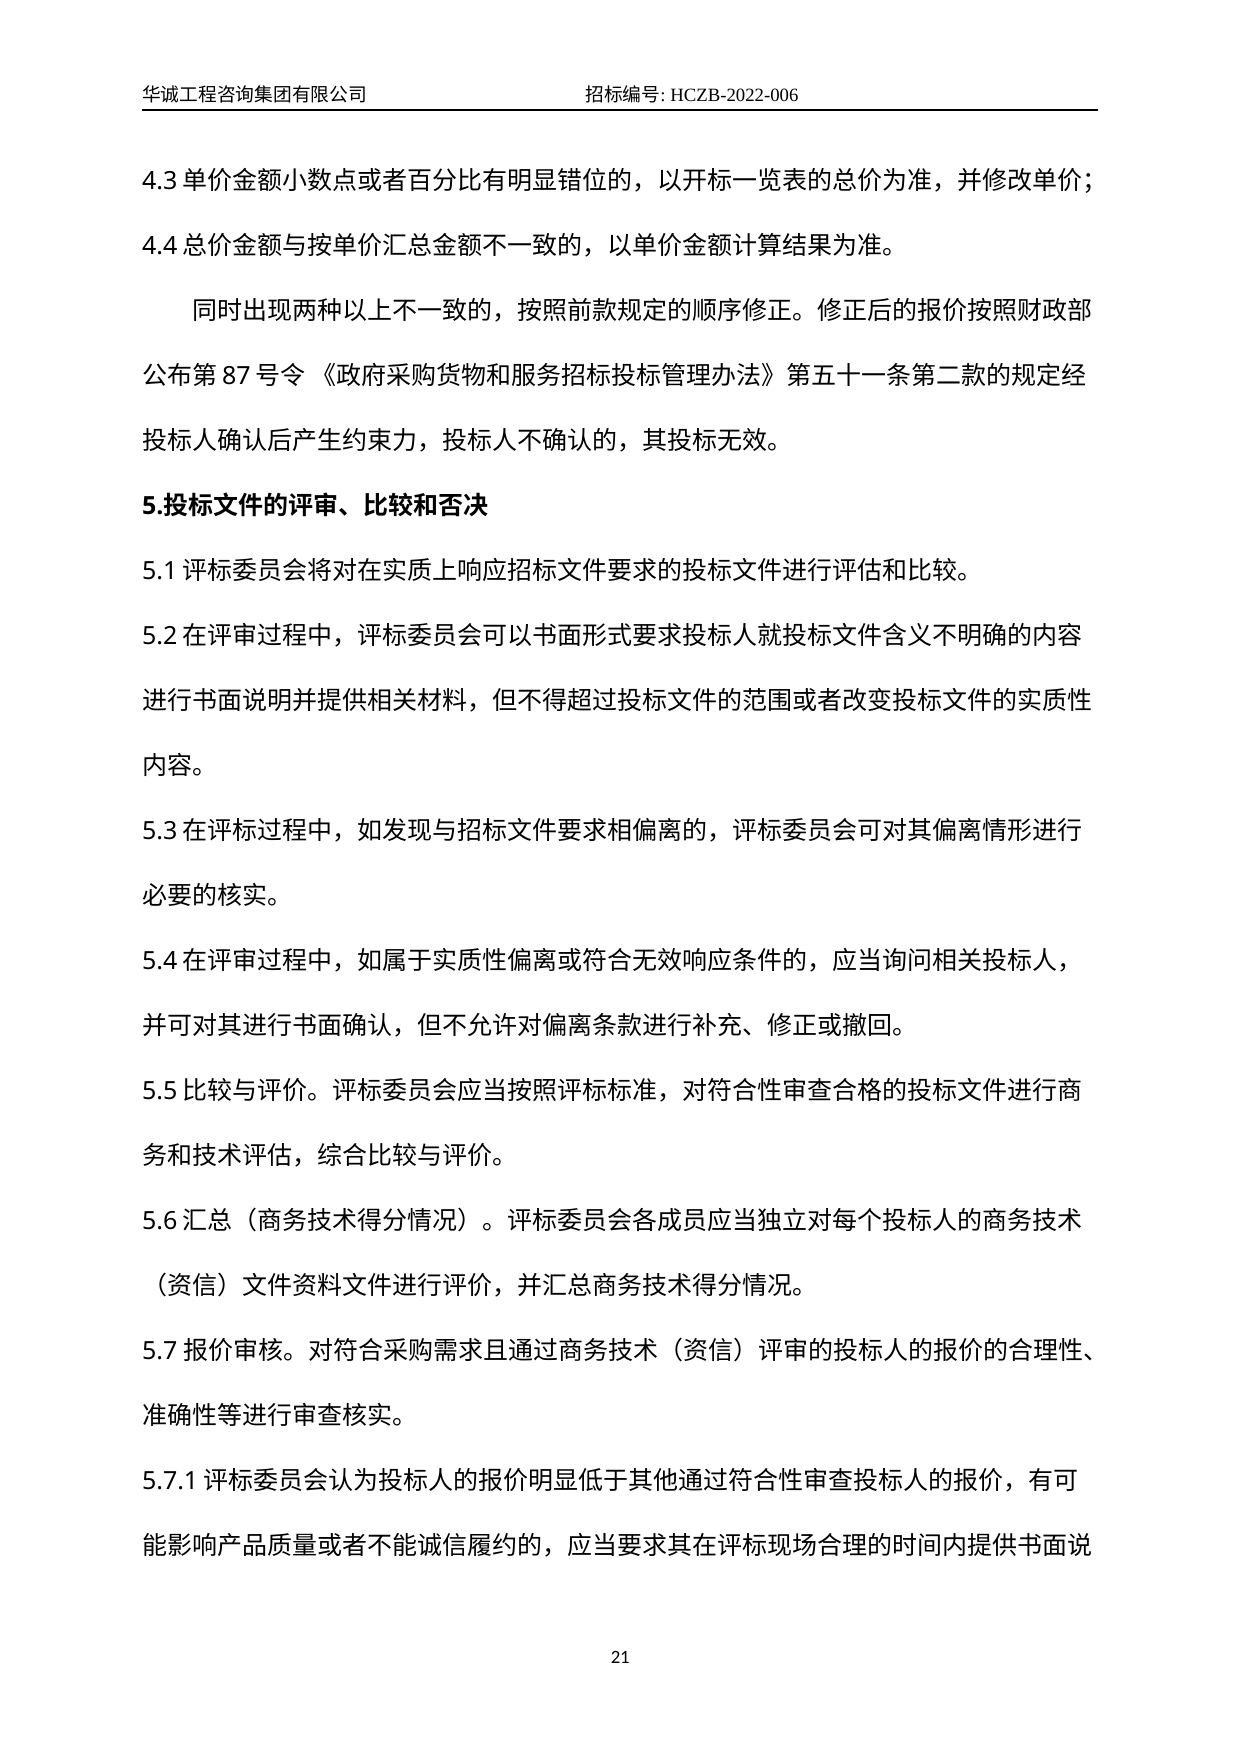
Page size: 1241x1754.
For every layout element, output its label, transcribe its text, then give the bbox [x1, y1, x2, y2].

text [142, 1446, 1098, 1576]
text 4.4总价金额与按单价汇总金额不一致的，以单价金额计算结果为准。 [142, 211, 1098, 276]
text 5.5比较与评价。评标委员会应当按照评标标准，对符合性审查合格的投标文件进行商务和技术评估，综合比较与评价。 [142, 1056, 1098, 1186]
text 5.7 报价审核。对符合采购需求且通过商务技术（资信）评审的投标人的报价的合理性、准确性等进行审查核实。 [142, 1316, 1098, 1446]
text 5.2在评审过程中，评标委员会可以书面形式要求投标人就投标文件含义不明确的内容进行书面说明并提供相关材料，但不得超过投标文件的范围或者改变投标文件的实质性内容。 [142, 601, 1098, 796]
text 5.投标文件的评审、比较和否决 [142, 471, 1098, 536]
text 5.6汇总（商务技术得分情况）。评标委员会各成员应当独立对每个投标人的商务技术（资信）文件资料文件进行评价，并汇总商务技术得分情况。 [142, 1186, 1098, 1316]
text 5.3在评标过程中，如发现与招标文件要求相偏离的，评标委员会可对其偏离情形进行必要的核实。 [142, 796, 1098, 926]
text 4.3单价金额小数点或者百分比有明显错位的，以开标一览表的总价为准，并修改单价； [142, 146, 1098, 211]
text 5.4在评审过程中，如属于实质性偏离或符合无效响应条件的，应当询问相关投标人，并可对其进行书面确认，但不允许对偏离条款进行补充、修正或撤回。 [142, 926, 1098, 1056]
text 5.1评标委员会将对在实质上响应招标文件要求的投标文件进行评估和比较。 [142, 536, 1098, 601]
text 同时出现两种以上不一致的，按照前款规定的顺序修正。修正后的报价按照财政部公布第87号令 《政府采购货物和服务招标投标管理办法》第五十一条第二款的规定经投标人确认后产生约束力，投标人不确认的，其投标无效。 [142, 276, 1098, 471]
